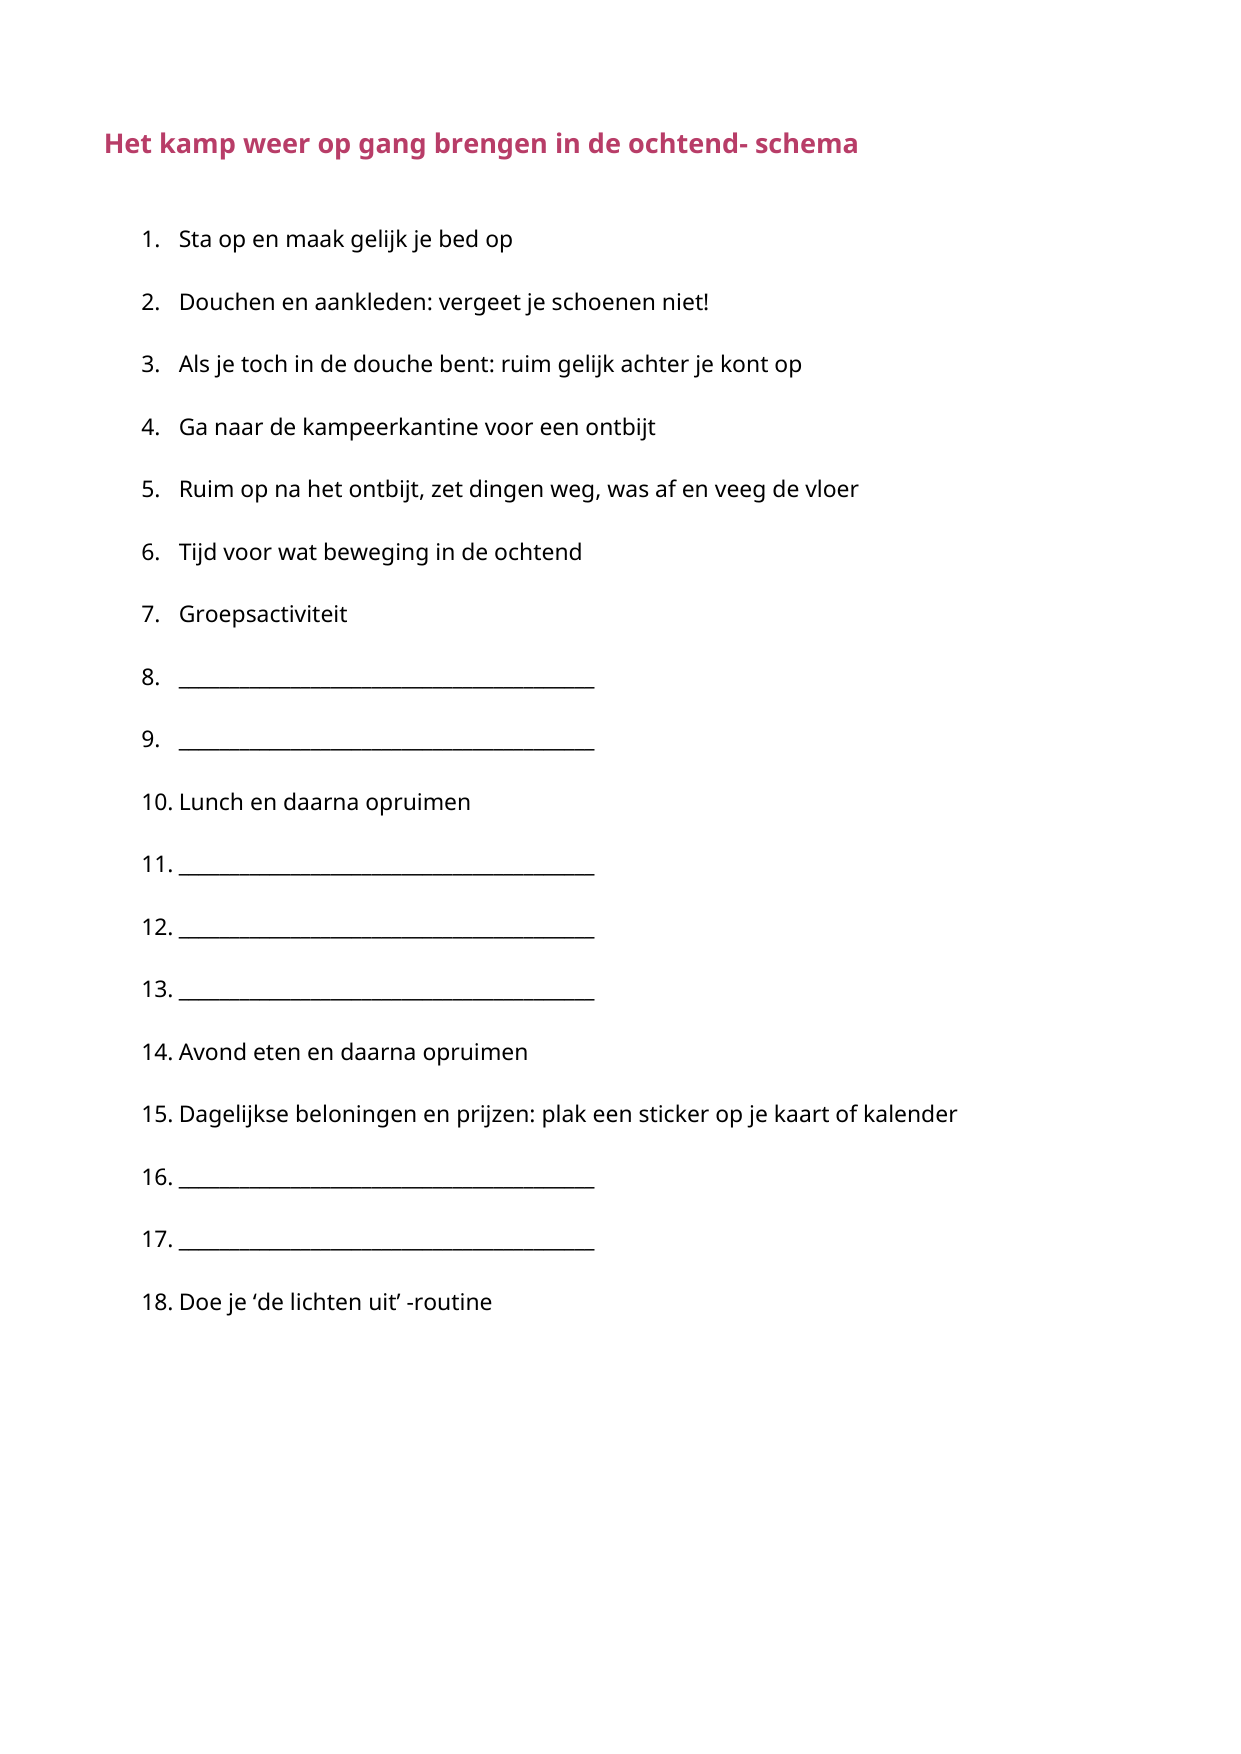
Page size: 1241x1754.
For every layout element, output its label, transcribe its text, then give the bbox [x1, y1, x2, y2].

list _________________________________________ [141, 848, 1152, 880]
list Ruim op na het ontbijt, zet dingen weg, was af en veeg de vloer [141, 473, 1152, 505]
list _________________________________________ [141, 1223, 1152, 1255]
list _________________________________________ [141, 1161, 1152, 1192]
list _________________________________________ [141, 973, 1152, 1005]
list Sta op en maak gelijk je bed op [141, 223, 1152, 255]
list Als je toch in de douche bent: ruim gelijk achter je kont op [141, 348, 1152, 380]
list Dagelijkse beloningen en prijzen: plak een sticker op je kaart of kalender [141, 1098, 1152, 1130]
list Lunch en daarna opruimen [141, 786, 1152, 817]
list Groepsactiviteit [141, 598, 1152, 630]
list Douchen en aankleden: vergeet je schoenen niet! [141, 286, 1152, 317]
list Doe je ‘de lichten uit’ -routine [141, 1286, 1152, 1317]
list _________________________________________ [141, 911, 1152, 942]
list Avond eten en daarna opruimen [141, 1036, 1152, 1067]
subtitle Het kamp weer op gang brengen in de ochtend- schema [103, 124, 1152, 161]
list Tijd voor wat beweging in de ochtend [141, 536, 1152, 567]
list Ga naar de kampeerkantine voor een ontbijt [141, 411, 1152, 442]
list _________________________________________ [141, 723, 1152, 755]
list _________________________________________ [141, 661, 1152, 692]
